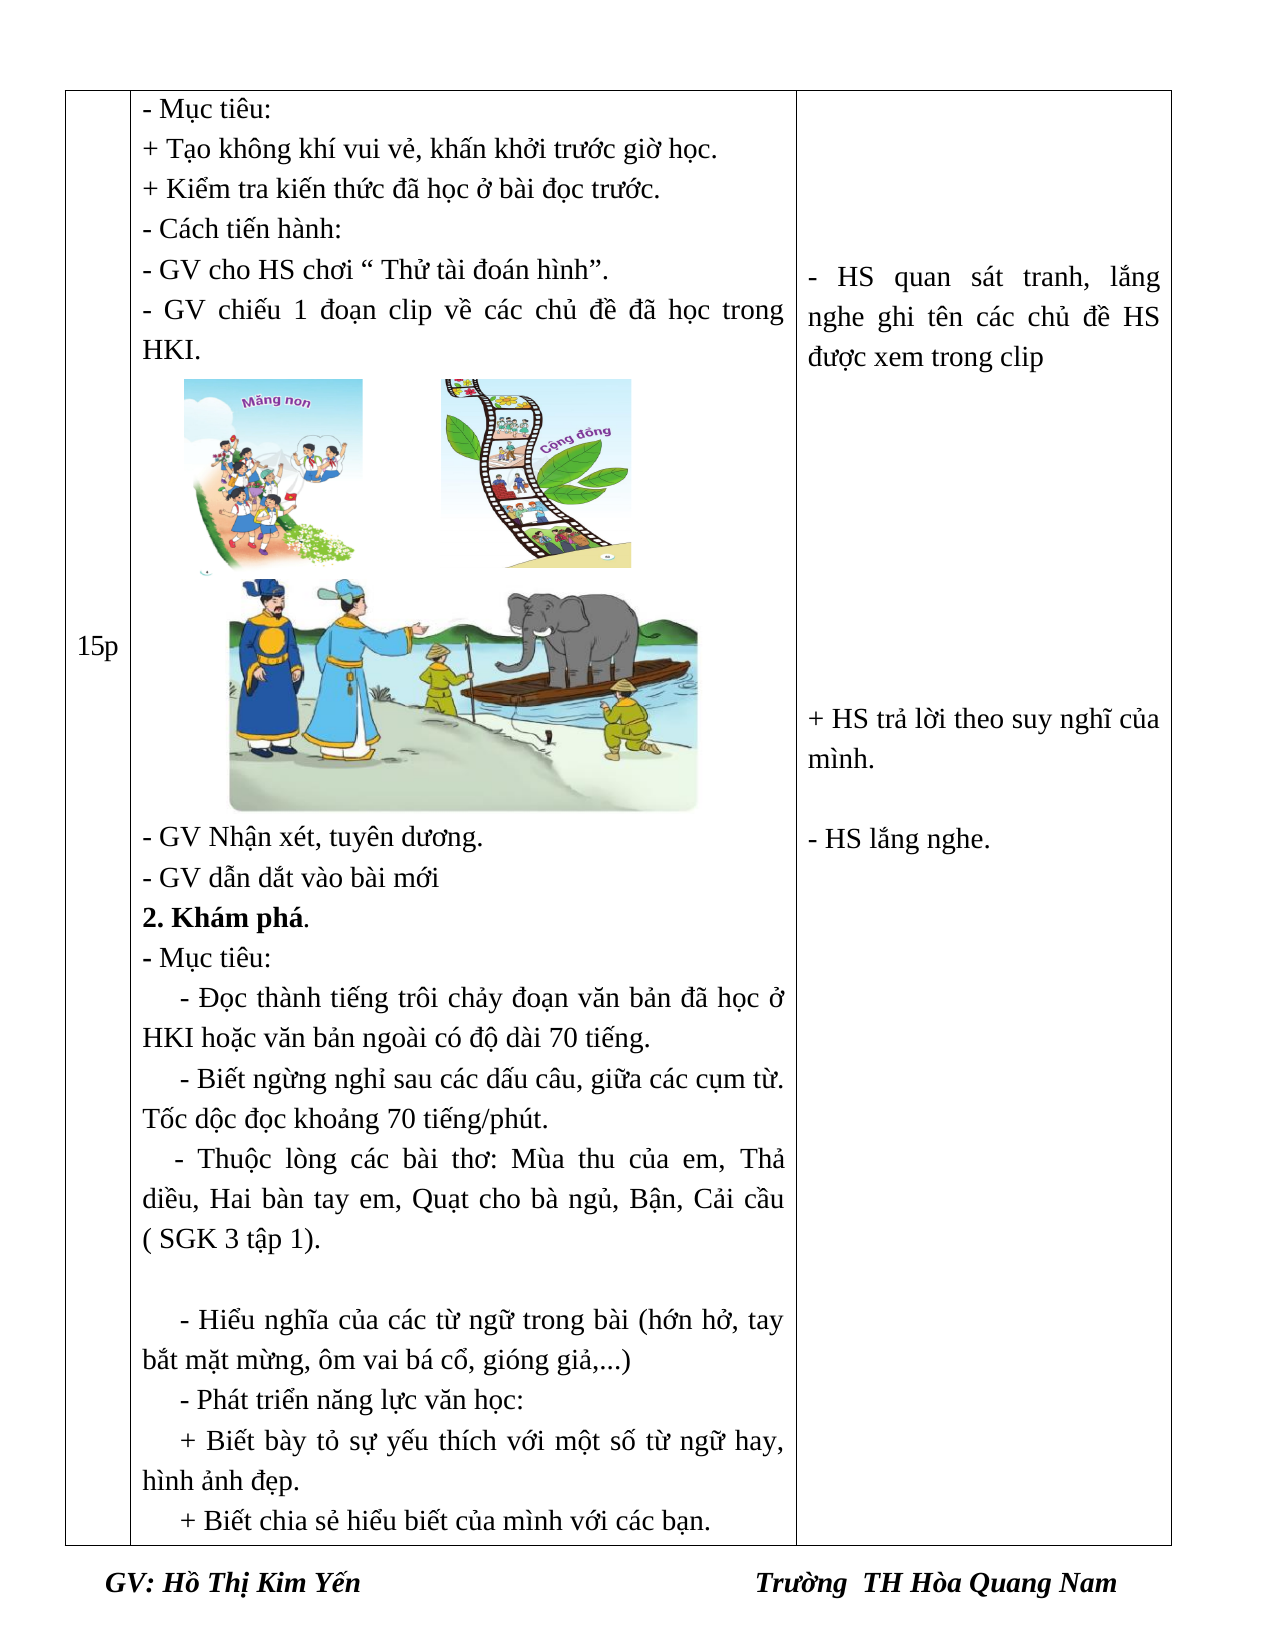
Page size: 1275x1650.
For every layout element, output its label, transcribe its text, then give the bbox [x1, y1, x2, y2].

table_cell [797, 91, 1171, 1545]
table_cell 5p 15p 10p 5p [66, 91, 130, 1545]
picture [439, 379, 632, 568]
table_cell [131, 91, 796, 1545]
picture [184, 379, 703, 814]
